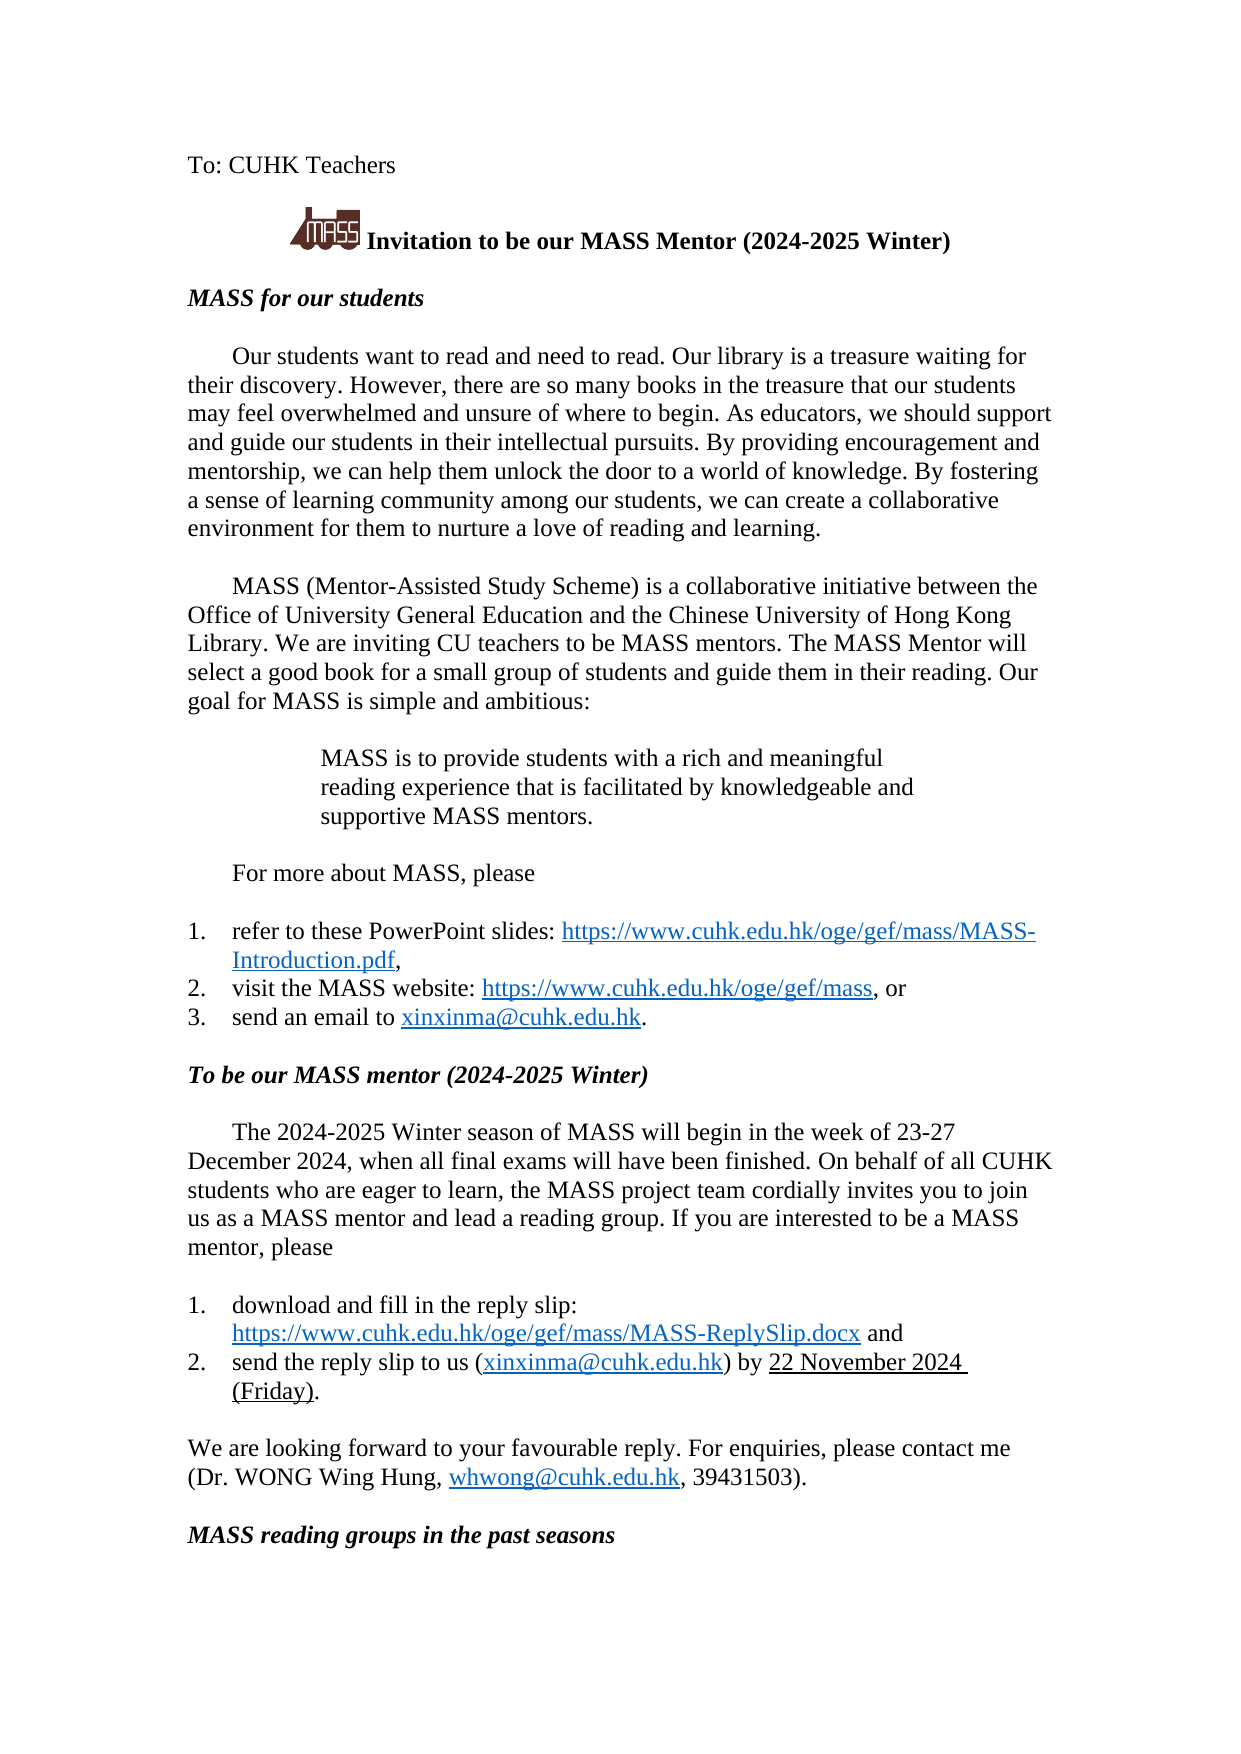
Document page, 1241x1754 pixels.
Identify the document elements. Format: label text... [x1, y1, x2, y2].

text Our students want to read and need to read. Our library is a treasure waiting for their discovery. However, there are so many books in the treasure that our students may feel overwhelmed and unsure of where to begin. As educators, we should support and guide our students in their intellectual pursuits. By providing encouragement and mentorship, we can help them unlock the door to a world of knowledge. By fostering a sense of learning community among our students, we can create a collaborative environment for them to nurture a love of reading and learning. [187, 341, 1053, 542]
text MASS reading groups in the past seasons [187, 1520, 1053, 1548]
text 1. refer to these PowerPoint slides: https://www.cuhk.edu.hk/oge/gef/mass/MASS-Introduction.pdf, [187, 916, 1053, 973]
text To be our MASS mentor (2024-2025 Winter) [187, 1060, 1053, 1088]
text MASS for our students [187, 283, 1053, 312]
text To: CUHK Teachers [187, 150, 1053, 179]
text 3. send an email to xinxinma@cuhk.edu.hk. [187, 1002, 1053, 1031]
text MASS is to provide students with a rich and meaningful reading experience that is facilitated by knowledgeable and supportive MASS mentors. [320, 743, 955, 830]
picture [289, 207, 360, 250]
text 2. visit the MASS website: https://www.cuhk.edu.hk/oge/gef/mass, or [187, 973, 1053, 1002]
text For more about MASS, please [187, 858, 1053, 887]
text MASS (Mentor-Assisted Study Scheme) is a collaborative initiative between the Office of University General Education and the Chinese University of Hong Kong Library. We are inviting CU teachers to be MASS mentors. The MASS Mentor will select a good book for a small group of students and guide them in their reading. Our goal for MASS is simple and ambitious: [187, 571, 1053, 715]
text 1. download and fill in the reply slip: https://www.cuhk.edu.hk/oge/gef/mass/MASS-ReplySlip.docx and [187, 1290, 1053, 1347]
text Invitation to be our MASS Mentor (2024-2025 Winter) [187, 207, 1053, 255]
text 2. send the reply slip to us (xinxinma@cuhk.edu.hk) by 22 November 2024 (Friday). [187, 1347, 1053, 1405]
text We are looking forward to your favourable reply. For enquiries, please contact me (Dr. WONG Wing Hung, whwong@cuhk.edu.hk, 39431503). [187, 1433, 1053, 1491]
text The 2024-2025 Winter season of MASS will begin in the week of 23-27 December 2024, when all final exams will have been finished. On behalf of all CUHK students who are eager to learn, the MASS project team cordially invites you to join us as a MASS mentor and lead a reading group. If you are interested to be a MASS mentor, please [187, 1117, 1053, 1261]
